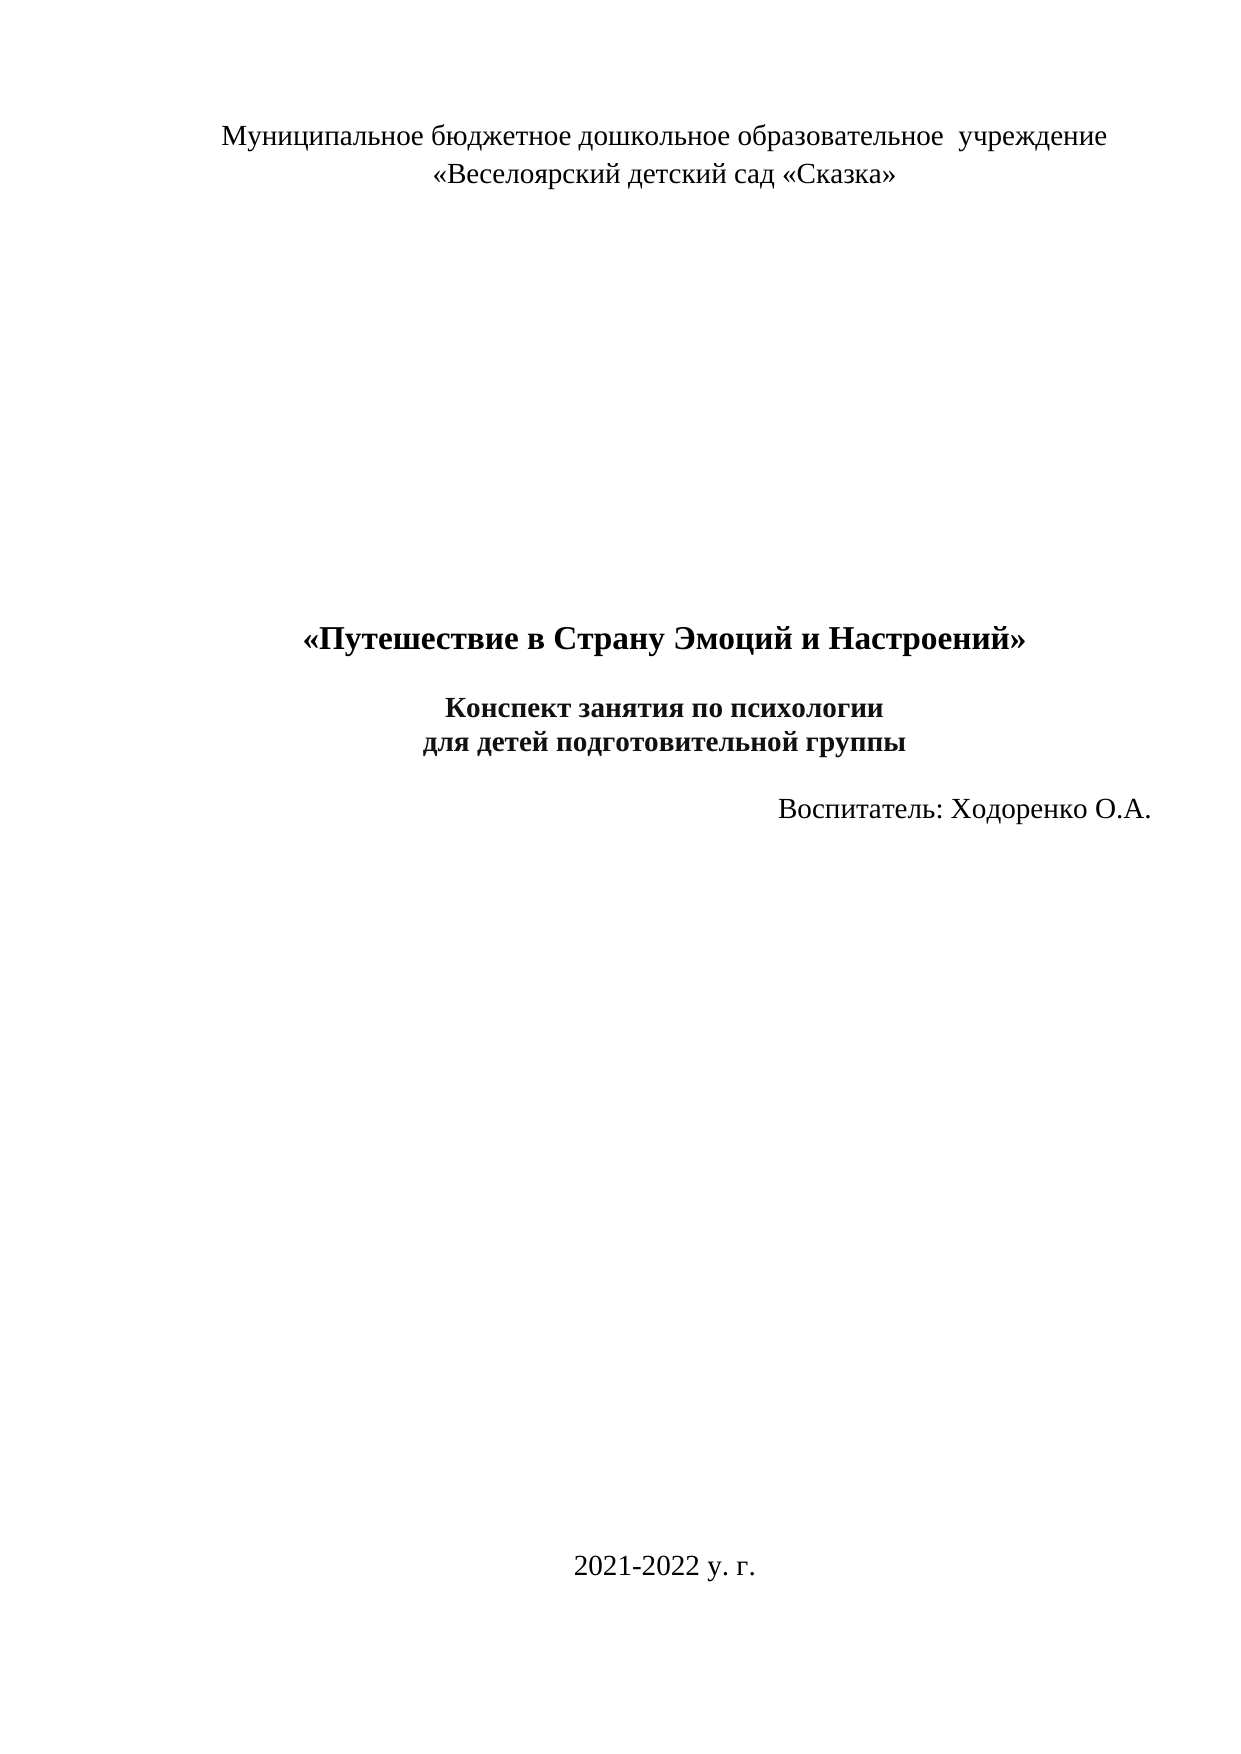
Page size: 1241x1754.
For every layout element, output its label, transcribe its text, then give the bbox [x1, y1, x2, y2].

text «Путешествие в Страну Эмоций и Настроений» [177, 618, 1152, 657]
text Конспект занятия по психологии [177, 690, 1152, 724]
text Воспитатель: Ходоренко О.А. [177, 791, 1152, 824]
text 2021-2022 у. г. [177, 1548, 1152, 1582]
text Муниципальное бюджетное дошкольное образовательное учреждение «Веселоярский детский сад «Сказка» [177, 118, 1152, 190]
text для детей подготовительной группы [177, 724, 1152, 757]
